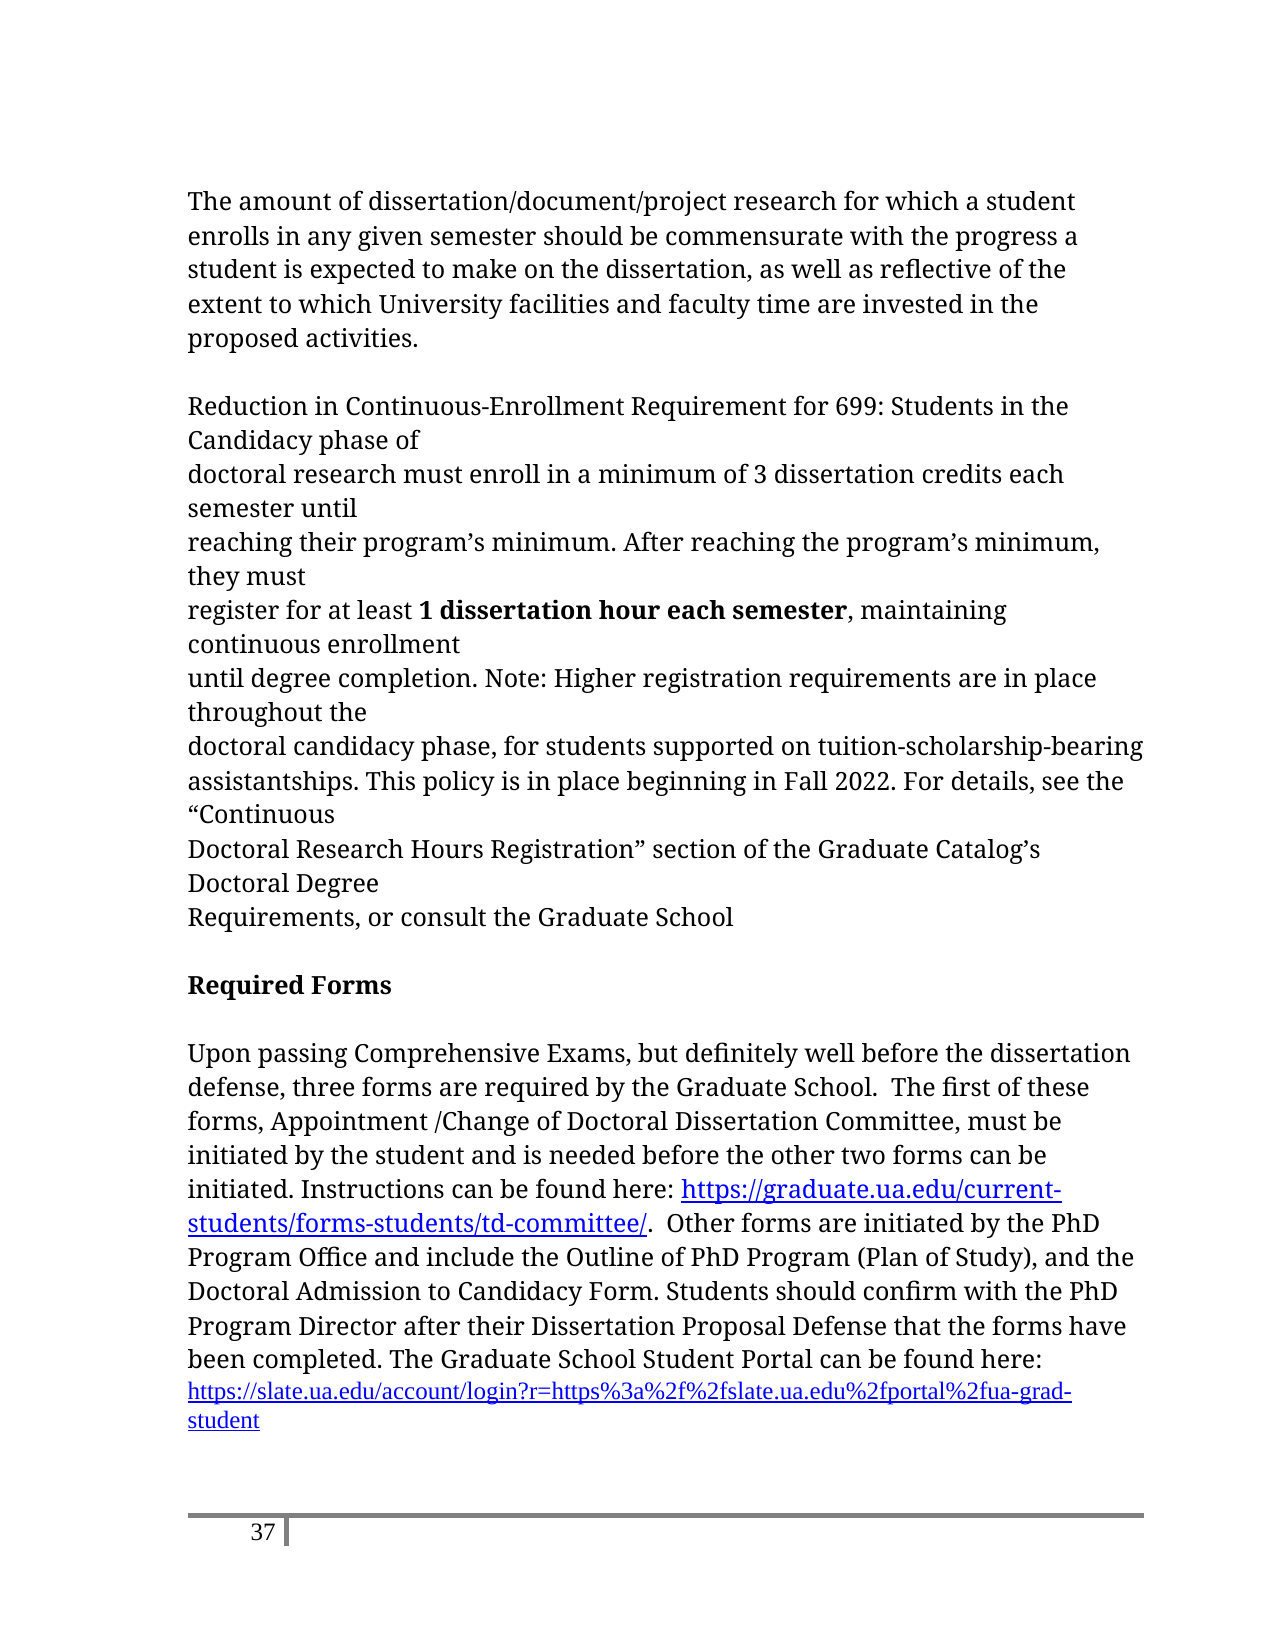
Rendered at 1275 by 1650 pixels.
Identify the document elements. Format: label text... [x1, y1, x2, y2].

text Upon passing Comprehensive Exams, but definitely well before the dissertation defense, three forms are required by the Graduate School. The first of these forms, Appointment /Change of Doctoral Dissertation Committee, must be initiated by the student and is needed before the other two forms can be initiated. Instructions can be found here: https://graduate.ua.edu/current-students/forms-students/td-committee/. Other forms are initiated by the PhD Program Office and include the Outline of PhD Program (Plan of Study), and the Doctoral Admission to Candidacy Form. Students should confirm with the PhD Program Director after their Dissertation Proposal Defense that the forms have been completed. The Graduate School Student Portal can be found here: https://slate.ua.edu/account/login?r=https%3a%2f%2fslate.ua.edu%2fportal%2fua-grad-student [187, 1036, 1144, 1434]
text assistantships. This policy is in place beginning in Fall 2022. For details, see the “Continuous [187, 763, 1144, 831]
text register for at least 1 dissertation hour each semester, maintaining continuous enrollment [187, 593, 1144, 661]
text Doctoral Research Hours Registration” section of the Graduate Catalog’s Doctoral Degree [187, 831, 1144, 899]
text doctoral research must enroll in a minimum of 3 dissertation credits each semester until [187, 457, 1144, 525]
text until degree completion. Note: Higher registration requirements are in place throughout the [187, 661, 1144, 729]
text reaching their program’s minimum. After reaching the program’s minimum, they must [187, 525, 1144, 593]
text Requirements, or consult the Graduate School [187, 899, 1144, 933]
text The amount of dissertation/document/project research for which a student enrolls in any given semester should be commensurate with the progress a student is expected to make on the dissertation, as well as reflective of the extent to which University facilities and faculty time are invested in the proposed activities. [419, 184, 1144, 354]
text Required Forms [187, 967, 1144, 1002]
text Reduction in Continuous-Enrollment Requirement for 699: Students in the Candidacy phase of [187, 388, 1144, 457]
text doctoral candidacy phase, for students supported on tuition-scholarship-bearing [187, 729, 1144, 763]
